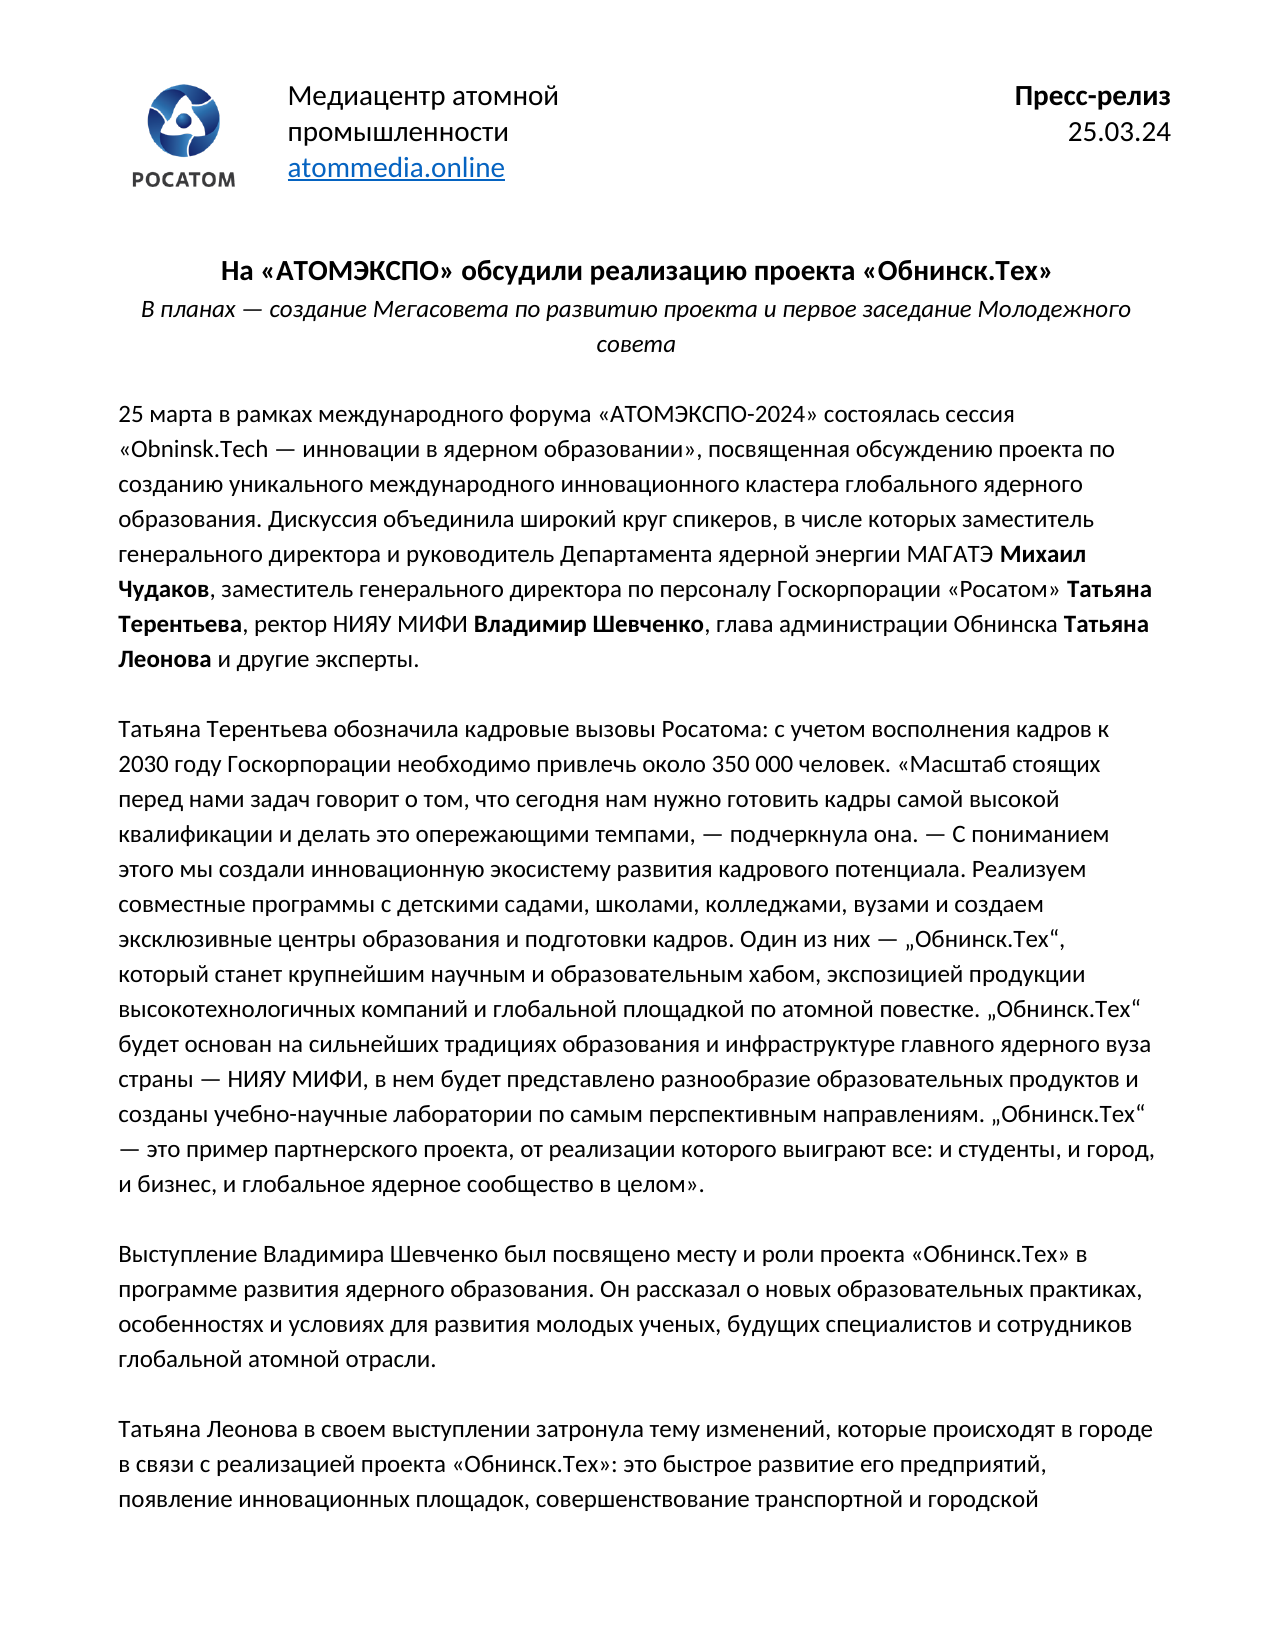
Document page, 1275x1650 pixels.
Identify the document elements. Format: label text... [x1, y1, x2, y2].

table_header [118, 78, 276, 222]
text На «АТОМЭКСПО» обсудили реализацию проекта «Обнинск.Тех» [118, 252, 1157, 288]
table_header Медиацентр атомной промышленности atommedia.online [276, 78, 705, 222]
text Татьяна Терентьева обозначила кадровые вызовы Росатома: с учетом восполнения кадров к 2030 году Госкорпорации необходимо привлечь около 350 000 человек. «Масштаб стоящих перед нами задач говорит о том, что сегодня нам нужно готовить кадры самой высокой квалификации и делать это опережающими темпами, — подчеркнула она. — С пониманием этого мы создали инновационную экосистему развития кадрового потенциала. Реализуем совместные программы с детскими садами, школами, колледжами, вузами и создаем эксклюзивные центры образования и подготовки кадров. Один из них — „Обнинск.Тех“, который станет крупнейшим научным и образовательным хабом, экспозицией продукции высокотехнологичных компаний и глобальной площадкой по атомной повестке. „Обнинск.Тех“ будет основан на сильнейших традициях образования и инфраструктуре главного ядерного вуза страны — НИЯУ МИФИ, в нем будет представлено разнообразие образовательных продуктов и созданы учебно-научные лаборатории по самым перспективным направлениям. „Обнинск.Тех“ — это пример партнерского проекта, от реализации которого выиграют все: и студенты, и город, и бизнес, и глобальное ядерное сообщество в целом». [118, 713, 1157, 1199]
text Выступление Владимира Шевченко был посвящено месту и роли проекта «Обнинск.Тех» в программе развития ядерного образования. Он рассказал о новых образовательных практиках, особенностях и условиях для развития молодых ученых, будущих специалистов и сотрудников глобальной атомной отрасли. [118, 1238, 1157, 1374]
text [118, 1413, 1157, 1514]
table_header Пресс-релиз 25.03.24 [705, 78, 1240, 222]
picture [132, 84, 235, 187]
text 25 марта в рамках международного форума «АТОМЭКСПО-2024» состоялась сессия «Obninsk.Tech — инновации в ядерном образовании», посвященная обсуждению проекта по созданию уникального международного инновационного кластера глобального ядерного образования. Дискуссия объединила широкий круг спикеров, в числе которых заместитель генерального директора и руководитель Департамента ядерной энергии МАГАТЭ Михаил Чудаков, заместитель генерального директора по персоналу Госкорпорации «Росатом» Татьяна Терентьева, ректор НИЯУ МИФИ Владимир Шевченко, глава администрации Обнинска Татьяна Леонова и другие эксперты. [118, 398, 1157, 674]
text В планах — создание Мегасовета по развитию проекта и первое заседание Молодежного совета [118, 293, 1157, 359]
